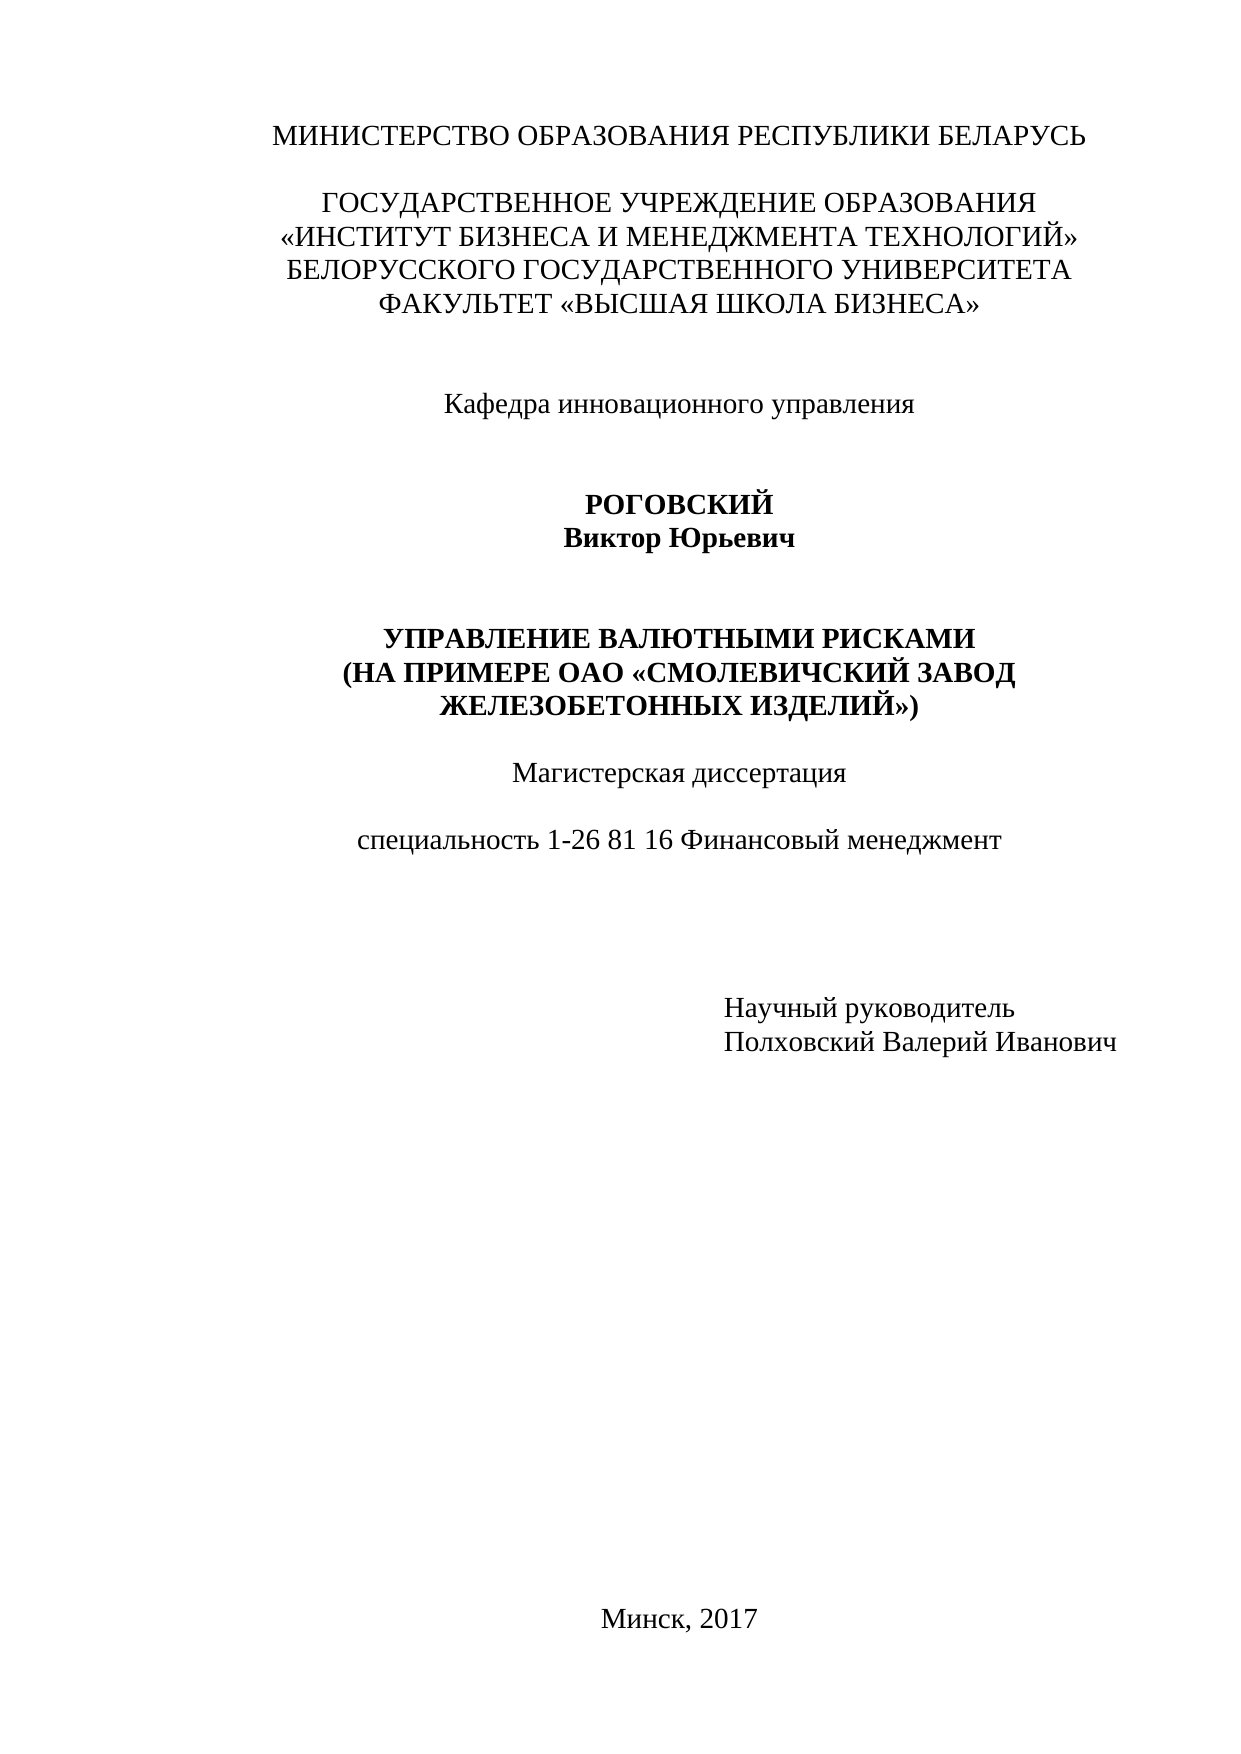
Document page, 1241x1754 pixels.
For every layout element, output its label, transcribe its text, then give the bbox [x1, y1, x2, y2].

text Роговский [177, 487, 1181, 521]
text УПРАВЛЕНИЕ ВАЛЮТНЫМИ РИСКАМИ [177, 621, 1181, 655]
text «ИНСТИТУТ БИЗНЕСА И МЕНЕДЖМЕНТА ТЕХНОЛОГИЙ» [177, 219, 1181, 252]
text МИНИСТЕРСТВО ОБРАЗОВАНИЯ РЕСПУБЛИКИ БЕЛАРУСЬ [177, 118, 1181, 152]
text специальность 1-26 81 16 Финансовый менеджмент [177, 822, 1181, 856]
text Научный руководитель [723, 990, 1181, 1024]
text Кафедра инновационного управления [177, 386, 1181, 420]
text Полховский Валерий Иванович [723, 1024, 1181, 1057]
text Виктор Юрьевич [177, 521, 1181, 554]
text (НА ПРИМЕРЕ ОАО «СМОЛЕВИЧСКИЙ ЗАВОД [177, 655, 1181, 688]
text БЕЛОРУССКОГО ГОСУДАРСТВЕННОГО УНИВЕРСИТЕТА [177, 252, 1181, 286]
text Минск, 2017 [177, 1601, 1181, 1635]
text Магистерская диссертация [177, 755, 1181, 789]
text ГОСУДАРСТВЕННОЕ УЧРЕЖДЕНИЕ ОБРАЗОВАНИЯ [177, 185, 1181, 219]
text ЖЕЛЕЗОБЕТОННЫХ ИЗДЕЛИЙ») [177, 688, 1181, 722]
text ФАКУЛЬТЕТ «ВЫСШАЯ ШКОЛА БИЗНЕСА» [177, 286, 1181, 319]
